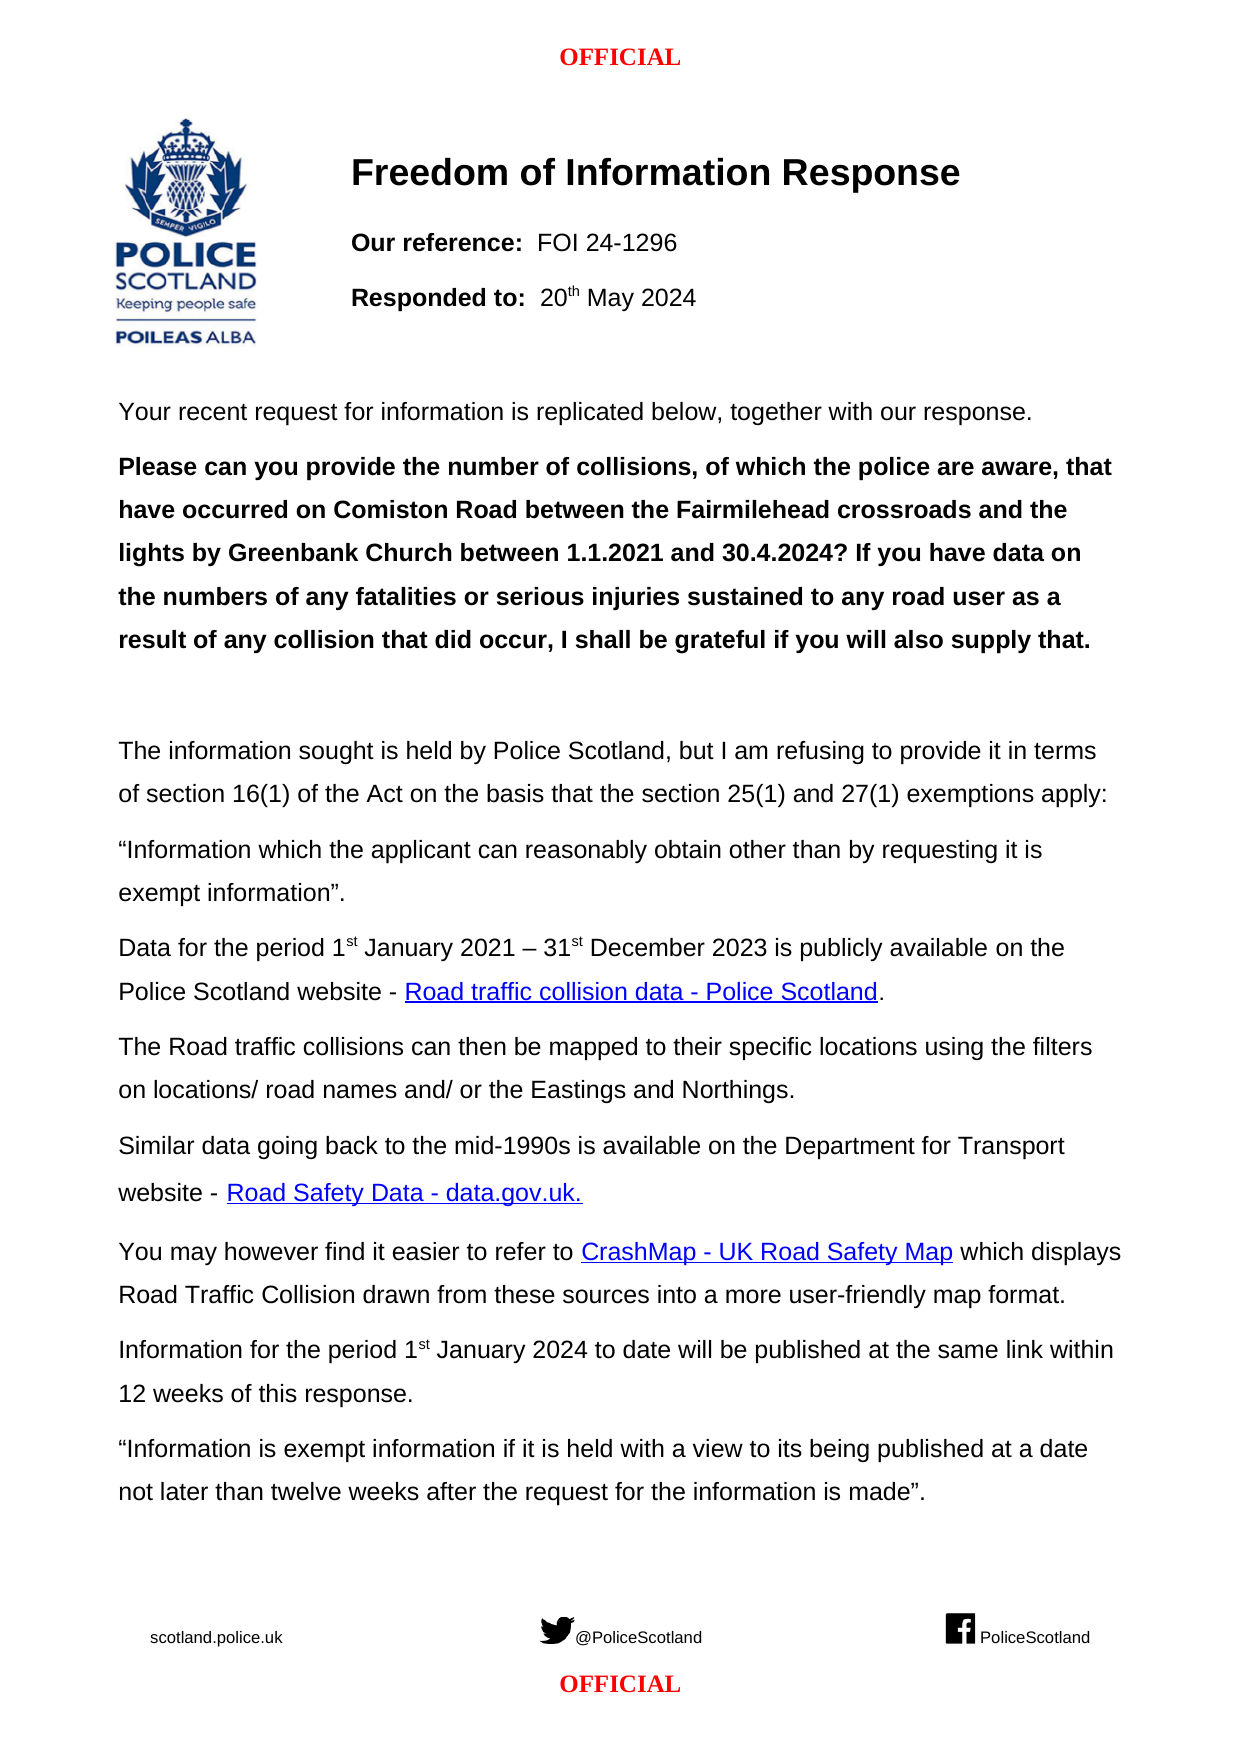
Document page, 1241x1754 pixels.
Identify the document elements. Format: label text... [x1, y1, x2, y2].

picture [945, 1613, 976, 1644]
picture [114, 118, 257, 347]
text “Information is exempt information if it is held with a view to its being published at a date not later than twelve weeks after the request for the information is made”. [118, 1434, 1122, 1506]
text Data for the period 1st January 2021 – 31st December 2023 is publicly available on the Police Scotland website - Road traffic collision data - Police Scotland. [118, 933, 1122, 1005]
table_header Freedom of Information Response Our reference: FOI 24-1296 Responded to: 20th May 2024 [340, 118, 1121, 384]
table_header [103, 118, 339, 384]
text “Information which the applicant can reasonably obtain other than by requesting it is exempt information”. [118, 834, 1122, 906]
text The Road traffic collisions can then be mapped to their specific locations using the filters on locations/ road names and/ or the Eastings and Northings. [118, 1032, 1122, 1104]
text You may however find it easier to refer to CrashMap - UK Road Safety Map which displays Road Traffic Collision drawn from these sources into a more user-friendly map format. [118, 1237, 1122, 1309]
text Your recent request for information is replicated below, together with our response. [118, 396, 1122, 425]
text Similar data going back to the mid-1990s is available on the Department for Transport website - Road Safety Data - data.gov.uk. [118, 1131, 1122, 1207]
picture [538, 1617, 575, 1644]
text The information sought is held by Police Scotland, but I am refusing to provide it in terms of section 16(1) of the Act on the basis that the section 25(1) and 27(1) exemptions apply: [118, 736, 1122, 808]
subtitle Please can you provide the number of collisions, of which the police are aware, that have occurred on Comiston Road between the Fairmilehead crossroads and the lights by Greenbank Church between 1.1.2021 and 30.4.2024? If you have data on the numbers of any fatalities or serious injuries sustained to any road user as a result of any collision that did occur, I shall be grateful if you will also supply that. [118, 452, 1122, 653]
text Information for the period 1st January 2024 to date will be published at the same link within 12 weeks of this response. [118, 1336, 1122, 1407]
